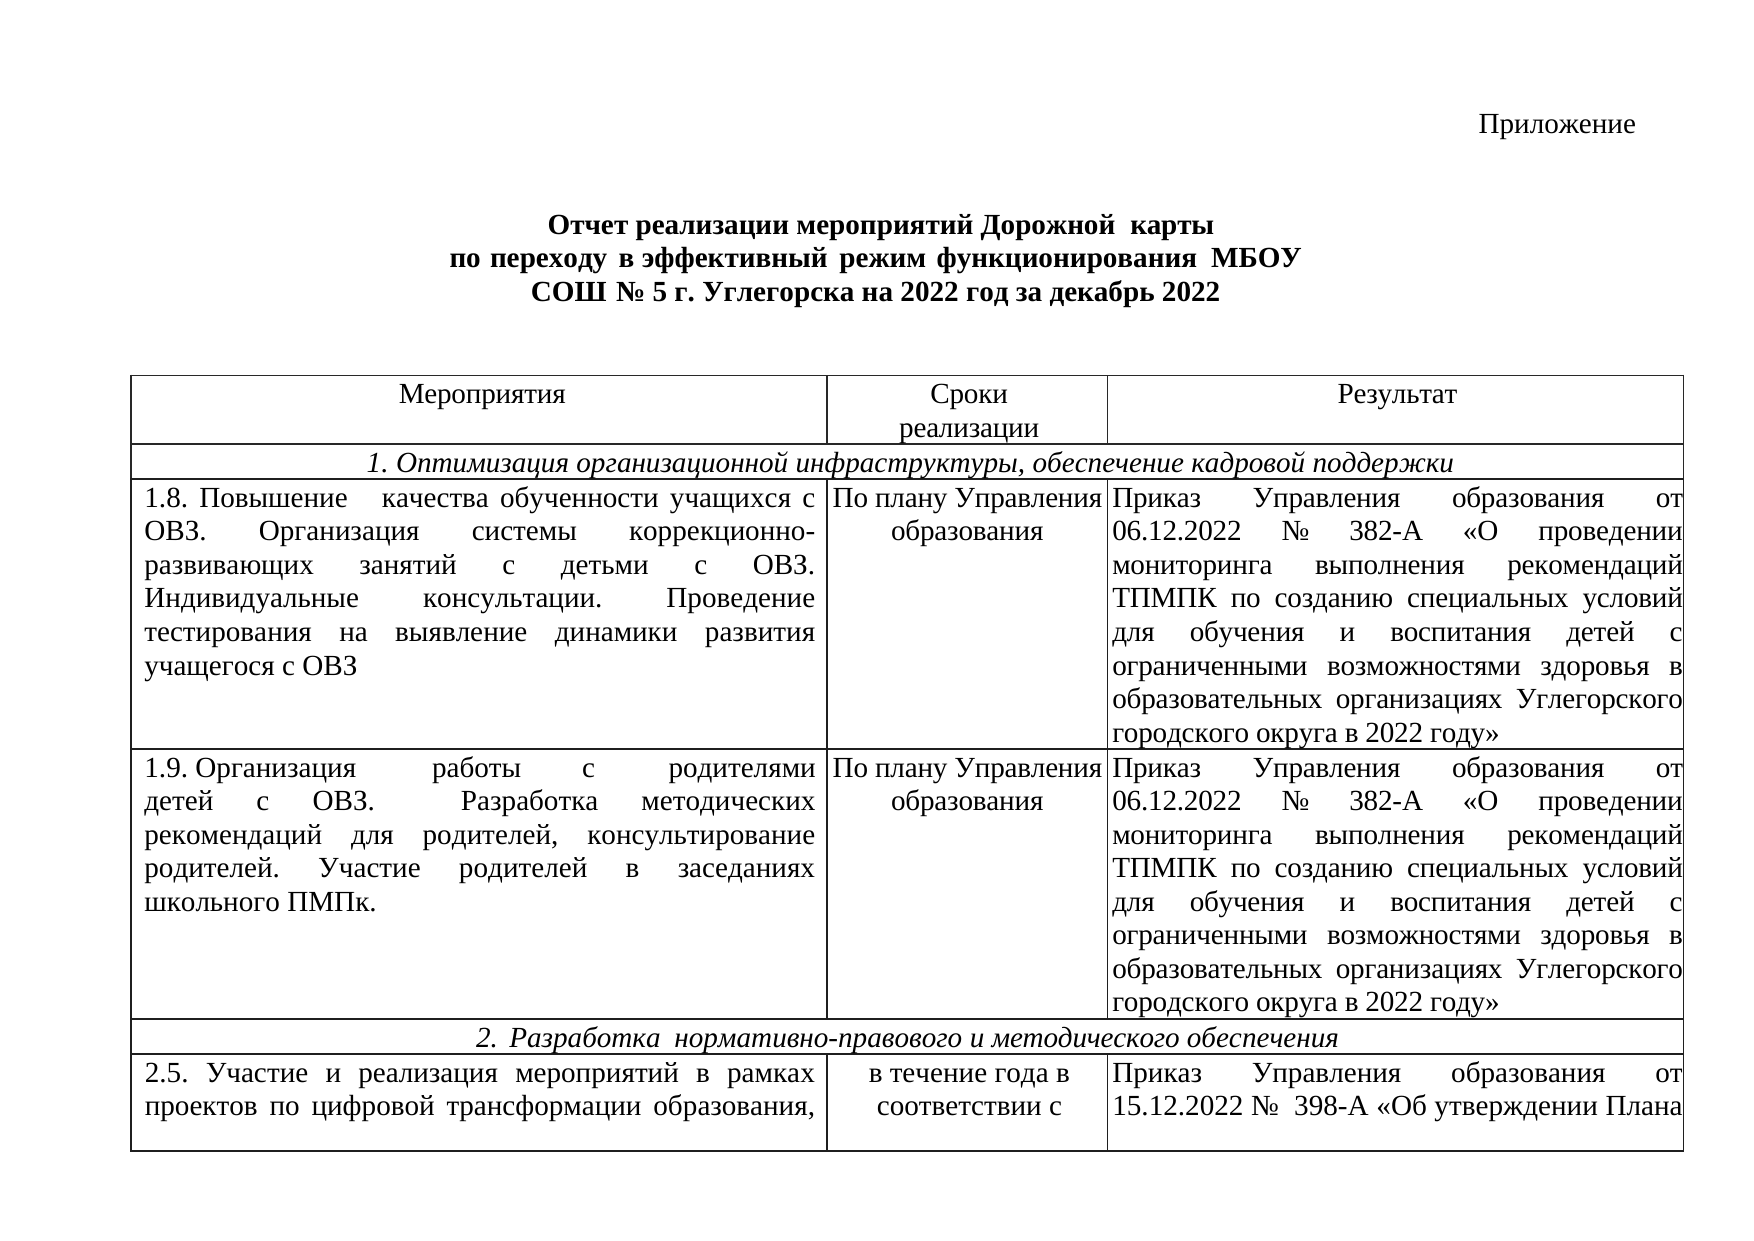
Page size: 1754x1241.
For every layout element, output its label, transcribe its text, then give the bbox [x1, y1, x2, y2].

table_cell По плану Управления образования [828, 750, 1107, 1018]
text по переходу в эффективный режим функционирования МБОУ СОШ № 5 г. Углегорска на 2022 год за декабрь 2022 [434, 240, 1317, 307]
table_cell 1.9. Организация работы с родителями детей с ОВЗ. Разработка методических рекомендаций для родителей, консультирование родителей. Участие родителей в заседаниях школьного ПМПк. [132, 750, 826, 1018]
table_cell 2. Разработка нормативно-правового и методического обеспечения [132, 1020, 1683, 1053]
table_cell 1.8. Повышение качества обученности учащихся с ОВЗ. Организация системы коррекционно-развивающих занятий с детьми с ОВЗ. Индивидуальные консультации. Проведение тестирования на выявление динамики развития учащегося с ОВЗ [132, 480, 826, 748]
text Отчет реализации мероприятий Дорожной карты [118, 207, 1643, 240]
table_cell 1. Оптимизация организационной инфраструктуры, обеспечение кадровой поддержки [132, 445, 1683, 478]
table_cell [1108, 1055, 1683, 1150]
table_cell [828, 1055, 1107, 1150]
text Приложение [1030, 106, 1636, 140]
table_cell Приказ Управления образования от 06.12.2022 № 382-А «О проведении мониторинга выполнения рекомендаций ТПМПК по созданию специальных условий для обучения и воспитания детей с ограниченными возможностями здоровья в образовательных организациях Углегорского городского округа в 2022 году» [1108, 750, 1683, 1018]
table_header Сроки реализации [828, 376, 1107, 443]
table_cell По плану Управления образования [828, 480, 1107, 748]
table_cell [132, 1055, 826, 1150]
table_header Результат [1108, 376, 1683, 443]
table_header Мероприятия [132, 376, 826, 443]
table_cell Приказ Управления образования от 06.12.2022 № 382-А «О проведении мониторинга выполнения рекомендаций ТПМПК по созданию специальных условий для обучения и воспитания детей с ограниченными возможностями здоровья в образовательных организациях Углегорского городского округа в 2022 году» [1108, 480, 1683, 748]
